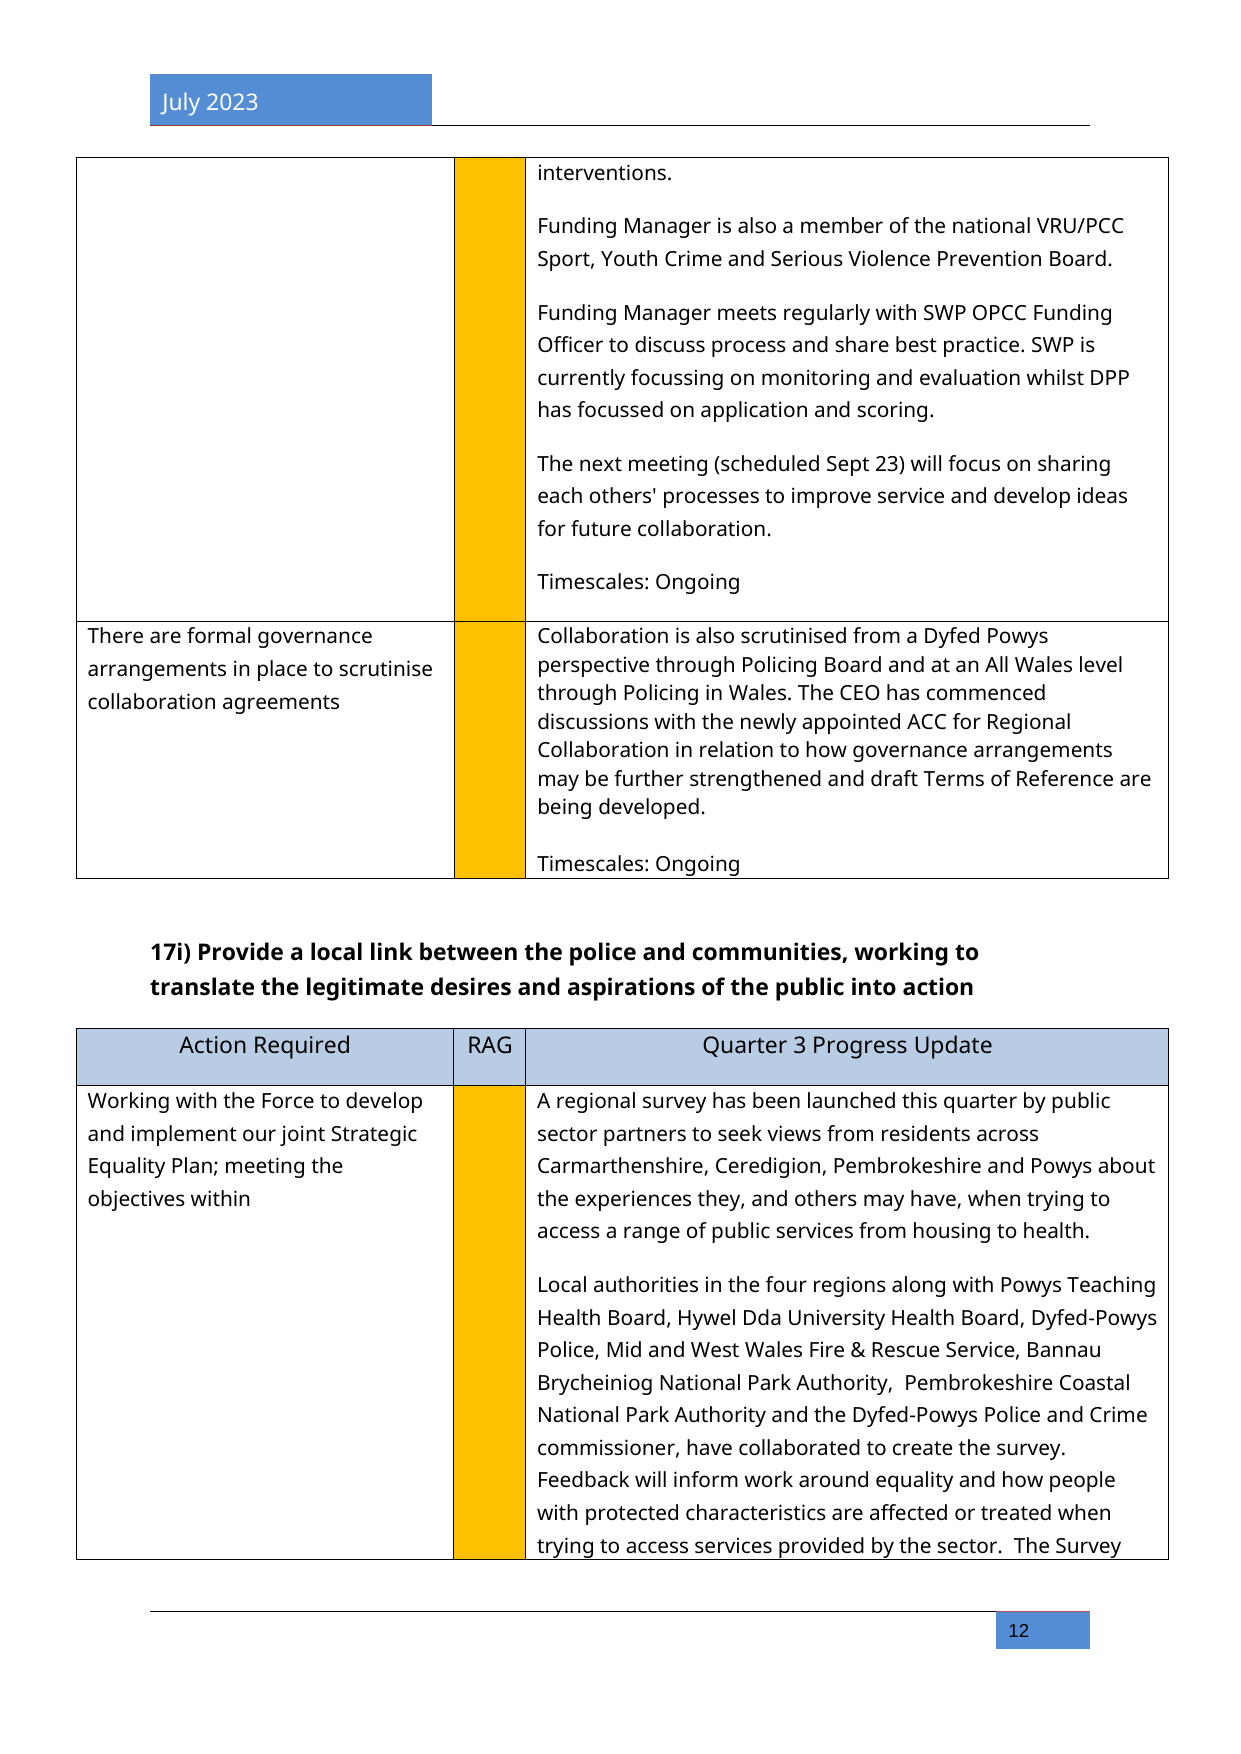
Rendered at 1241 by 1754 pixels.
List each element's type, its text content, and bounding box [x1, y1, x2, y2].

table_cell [526, 158, 1168, 621]
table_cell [77, 158, 454, 621]
table_cell [454, 1086, 525, 1559]
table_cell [526, 1086, 1168, 1559]
table_header Quarter 3 Progress Update [526, 1029, 1168, 1085]
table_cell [77, 1086, 453, 1559]
table_header Action Required [77, 1029, 453, 1085]
table_cell [455, 158, 525, 621]
text 17i) Provide a local link between the police and communities, working to translate the legitimate desires and aspirations of the public into action [150, 935, 1090, 1003]
table_cell There are formal governance arrangements in place to scrutinise collaboration agreements [77, 622, 454, 878]
table_cell [455, 622, 525, 878]
table_cell Collaboration is also scrutinised from a Dyfed Powys perspective through Policing Board and at an All Wales level through Policing in Wales. The CEO has commenced discussions with the newly appointed ACC for Regional Collaboration in relation to how governance arrangements may be further strengthened and draft Terms of Reference are being developed. Timescales: Ongoing [526, 622, 1168, 878]
table_header RAG [454, 1029, 525, 1085]
